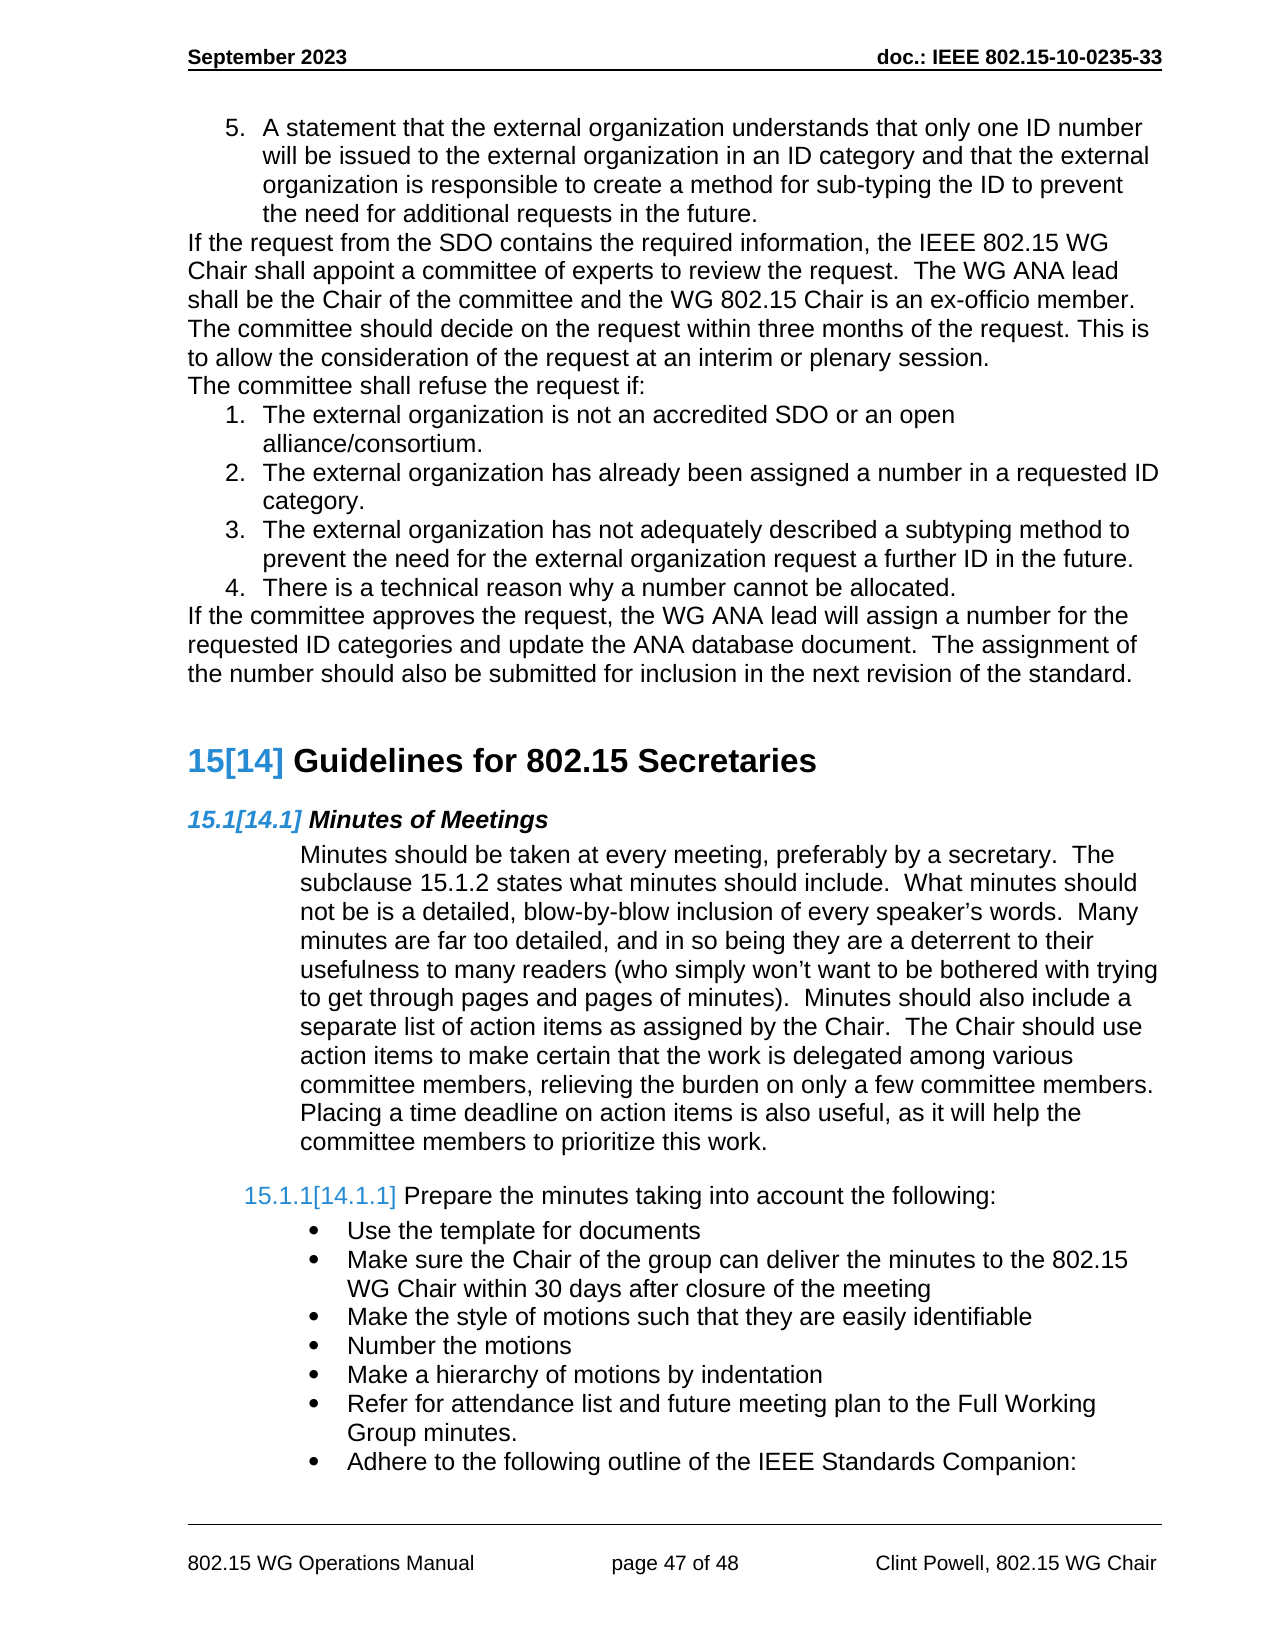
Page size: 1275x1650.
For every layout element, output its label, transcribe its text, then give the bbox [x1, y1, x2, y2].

list The external organization is not an accredited SDO or an open alliance/consortium. [225, 400, 1162, 457]
list Adhere to the following outline of the IEEE Standards Companion: [309, 1447, 1162, 1475]
list The external organization has not adequately described a subtyping method to prevent the need for the external organization request a further ID in the future. [225, 515, 1162, 572]
list Make the style of motions such that they are easily identifiable [309, 1302, 1162, 1331]
list Number the motions [309, 1331, 1162, 1360]
text If the committee approves the request, the WG ANA lead will assign a number for the requested ID categories and update the ANA database document. The assignment of the number should also be submitted for inclusion in the next revision of the standard. [187, 601, 1162, 687]
list Refer for attendance list and future meeting plan to the Full Working Group minutes. [309, 1389, 1162, 1447]
text Minutes should be taken at every meeting, preferably by a secretary. The subclause 14.1.2 states what minutes should include. What minutes should not be is a detailed, blow-by-blow inclusion of every speaker’s words. Many minutes are far too detailed, and in so being they are a deterrent to their usefulness to many readers (who simply won’t want to be bothered with trying to get through pages and pages of minutes). Minutes should also include a separate list of action items as assigned by the Chair. The Chair should use action items to make certain that the work is delegated among various committee members, relieving the burden on only a few committee members. Placing a time deadline on action items is also useful, as it will help the committee members to prioritize this work. [300, 840, 1162, 1156]
list Make sure the Chair of the group can deliver the minutes to the 802.15 WG Chair within 30 days after closure of the meeting [309, 1245, 1162, 1302]
text If the request from the SDO contains the required information, the IEEE 802.15 WG Chair shall appoint a committee of experts to review the request. The WG ANA lead shall be the Chair of the committee and the WG 802.15 Chair is an ex-officio member. The committee should decide on the request within three months of the request. This is to allow the consideration of the request at an interim or plenary session. [187, 227, 1162, 371]
list A statement that the external organization understands that only one ID number will be issued to the external organization in an ID category and that the external organization is responsible to create a method for sub-typing the ID to prevent the need for additional requests in the future. [225, 112, 1162, 227]
subtitle Minutes of Meetings [187, 805, 1162, 833]
subtitle Prepare the minutes taking into account the following: [244, 1181, 1162, 1210]
list Use the template for documents [309, 1216, 1162, 1245]
text The committee shall refuse the request if: [187, 371, 1162, 400]
subtitle Guidelines for 802.15 Secretaries [187, 741, 1162, 780]
list There is a technical reason why a number cannot be allocated. [225, 572, 1162, 601]
list The external organization has already been assigned a number in a requested ID category. [225, 457, 1162, 515]
list Make a hierarchy of motions by indentation [309, 1360, 1162, 1389]
